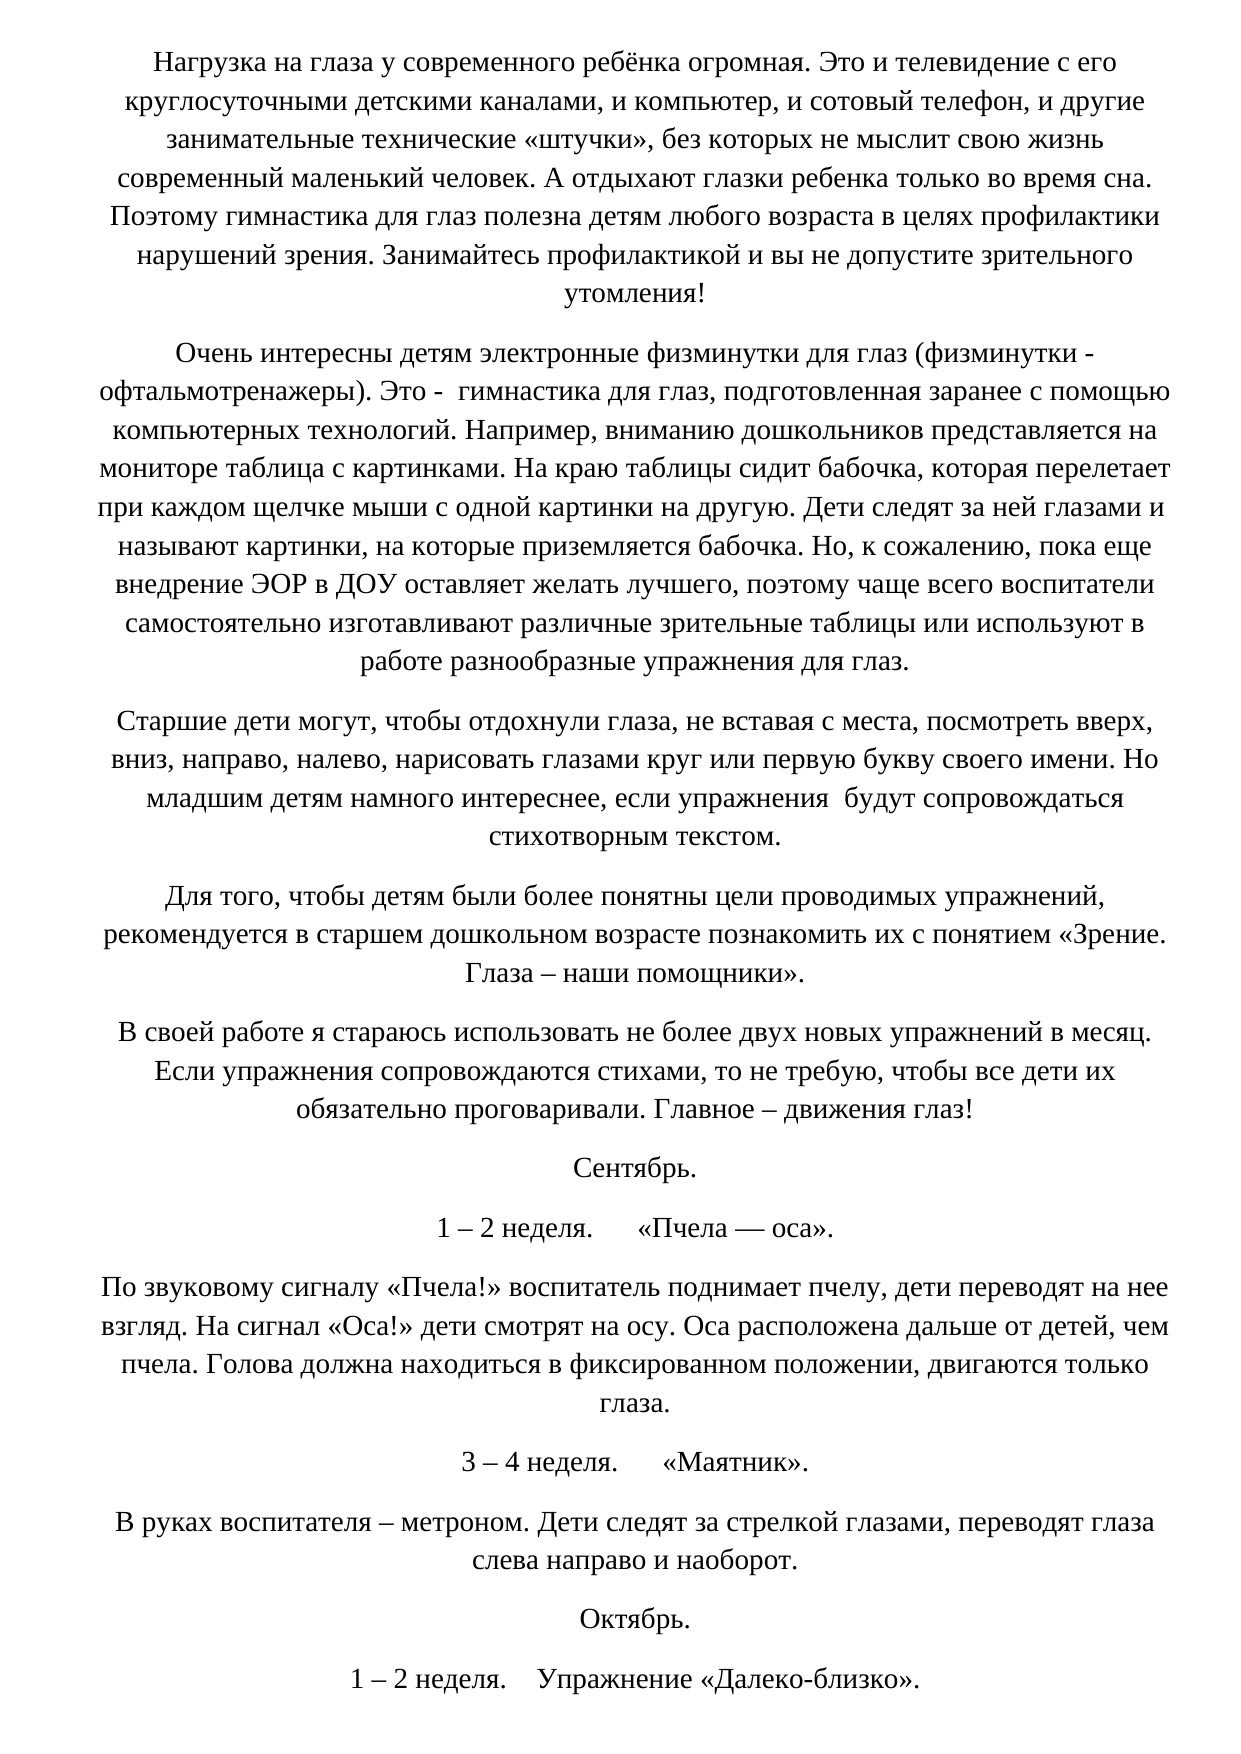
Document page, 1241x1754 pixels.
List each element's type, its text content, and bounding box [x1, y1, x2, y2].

text Очень интересны детям электронные физминутки для глаз (физминутки - офтальмотренажеры). Это - гимнастика для глаз, подготовленная заранее с помощью компьютерных технологий. Например, вниманию дошкольников представляется на мониторе таблица с картинками. На краю таблицы сидит бабочка, которая перелетает при каждом щелчке мыши с одной картинки на другую. Дети следят за ней глазами и называют картинки, на которые приземляется бабочка. Но, к сожалению, пока еще внедрение ЭОР в ДОУ оставляет желать лучшего, поэтому чаще всего воспитатели самостоятельно изготавливают различные зрительные таблицы или используют в работе разнообразные упражнения для глаз. [89, 335, 1181, 677]
text По звуковому сигналу «Пчела!» воспитатель поднимает пчелу, дети переводят на нее взгляд. На сигнал «Оса!» дети смотрят на осу. Оса расположена дальше от детей, чем пчела. Голова должна находиться в фиксированном положении, двигаются только глаза. [89, 1269, 1181, 1418]
text Октябрь. [89, 1602, 1181, 1635]
text Сентябрь. [89, 1151, 1181, 1184]
text 1 – 2 неделя. «Пчела — оса». [89, 1210, 1181, 1243]
text 1 – 2 неделя. Упражнение «Далеко-близко». [89, 1661, 1181, 1694]
text Старшие дети могут, чтобы отдохнули глаза, не вставая с места, посмотреть вверх, вниз, направо, налево, нарисовать глазами круг или первую букву своего имени. Но младшим детям намного интереснее, если упражнения будут сопровождаться стихотворным текстом. [89, 703, 1181, 852]
text Нагрузка на глаза у современного ребёнка огромная. Это и телевидение с его круглосуточными детскими каналами, и компьютер, и сотовый телефон, и другие занимательные технические «штучки», без которых не мыслит свою жизнь современный маленький человек. А отдыхают глазки ребенка только во время сна. Поэтому гимнастика для глаз полезна детям любого возраста в целях профилактики нарушений зрения. Занимайтесь профилактикой и вы не допустите зрительного утомления! [89, 44, 1181, 309]
text Для того, чтобы детям были более понятны цели проводимых упражнений, рекомендуется в старшем дошкольном возрасте познакомить их с понятием «Зрение. Глаза – наши помощники». [89, 878, 1181, 988]
text 3 – 4 неделя. «Маятник». [89, 1444, 1181, 1478]
text В своей работе я стараюсь использовать не более двух новых упражнений в месяц. Если упражнения сопровождаются стихами, то не требую, чтобы все дети их обязательно проговаривали. Главное – движения глаз! [89, 1014, 1181, 1125]
text В руках воспитателя – метроном. Дети следят за стрелкой глазами, переводят глаза слева направо и наоборот. [89, 1504, 1181, 1576]
